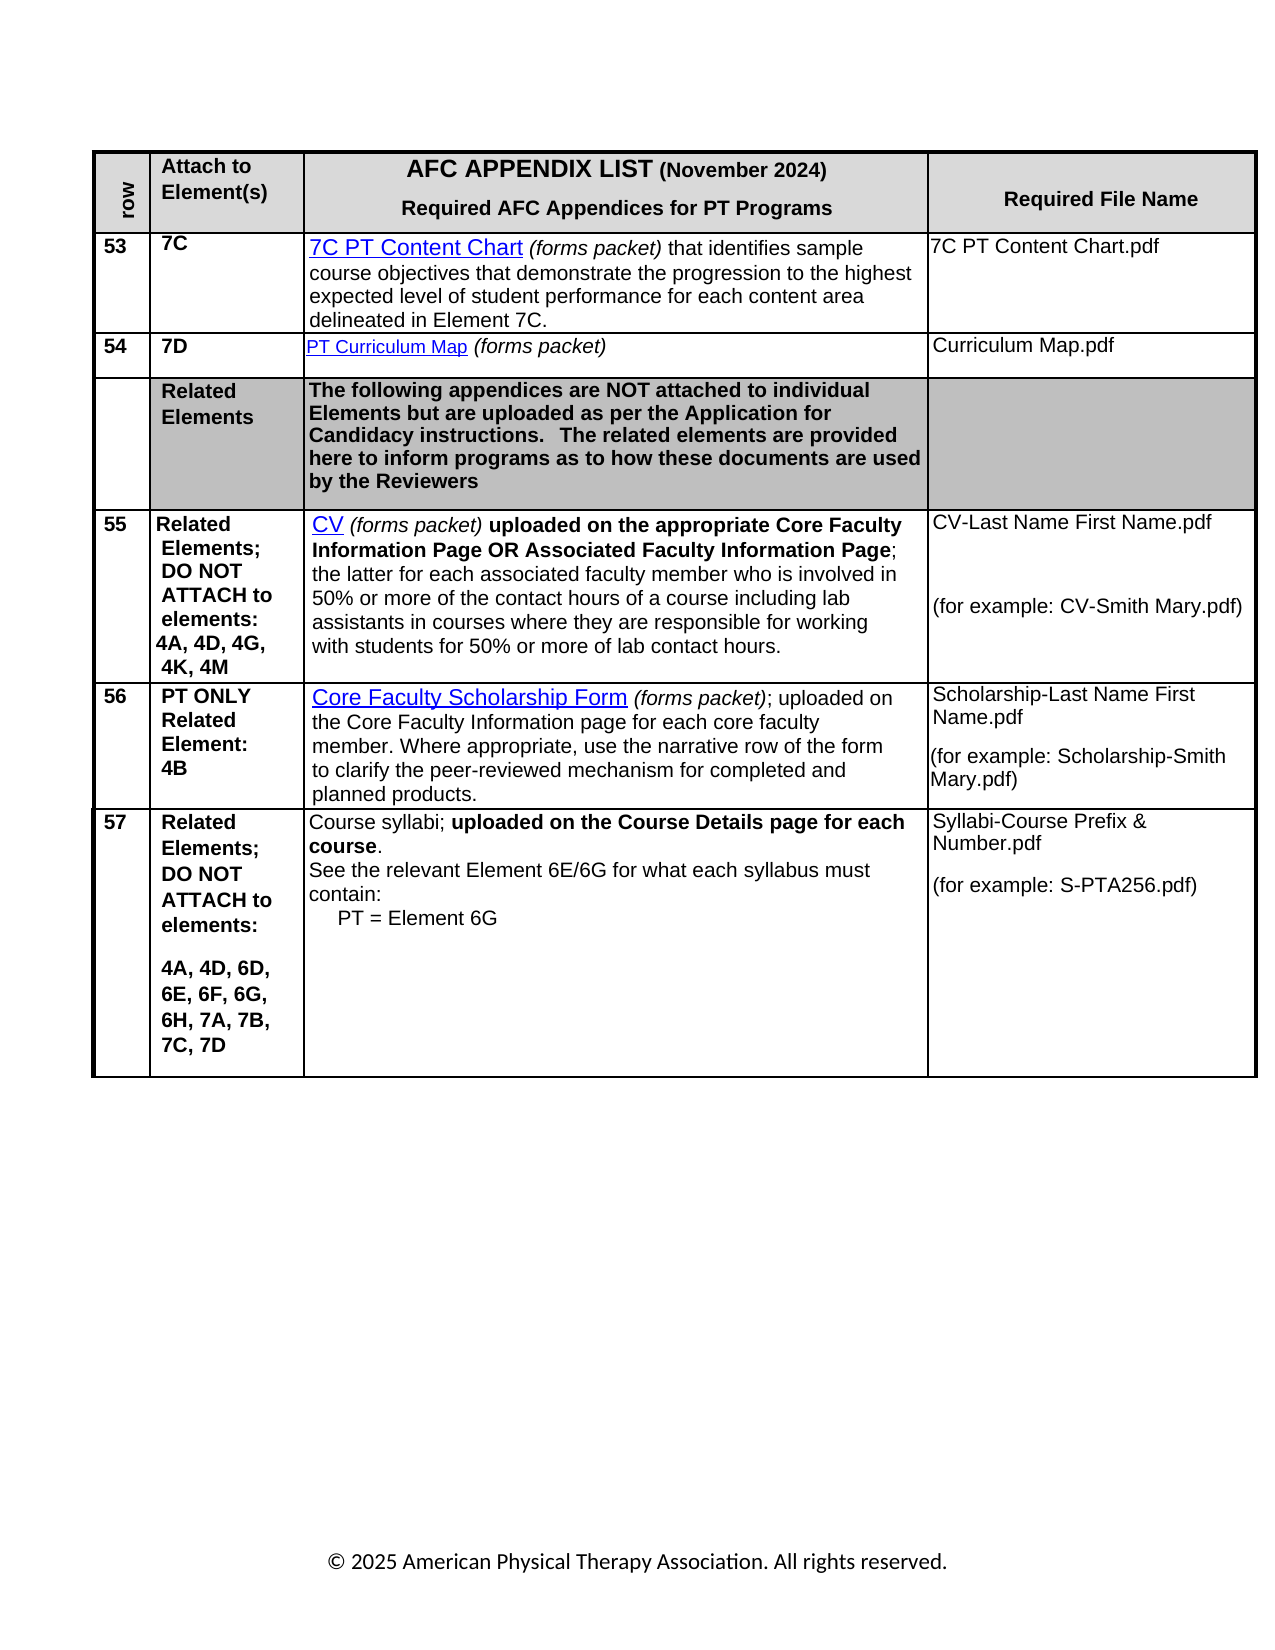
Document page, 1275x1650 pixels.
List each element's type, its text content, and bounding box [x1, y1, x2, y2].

table_cell 7D [151, 334, 303, 377]
table_cell 54 [96, 334, 149, 377]
table_cell Curriculum Map.pdf [929, 334, 1254, 377]
table_cell Related Elements; DO NOT ATTACH to elements: 4A, 4D, 6D, 6E, 6F, 6G, 6H, 7A, 7B, 7C, 7D [151, 810, 303, 1076]
table_header row [96, 154, 149, 232]
table_cell PT Curriculum Map (forms packet) [305, 334, 927, 377]
table_cell [96, 379, 149, 509]
table_cell CV‐Last Name First Name.pdf (for example: CV‐Smith Mary.pdf) [929, 511, 1254, 682]
table_cell 57 [96, 810, 149, 1076]
table_cell Scholarship-Last Name First Name.pdf (for example: Scholarship-Smith Mary.pdf) [929, 684, 1254, 808]
table_cell 56 [96, 684, 149, 808]
table_cell 53 [96, 234, 149, 332]
table_cell 7C PT Content Chart (forms packet) that identifies sample course objectives that demonstrate the progression to the highest expected level of student performance for each content area delineated in Element 7C. [305, 234, 927, 332]
table_header Required File Name [929, 154, 1254, 232]
table_cell Related Elements; DO NOT ATTACH to elements: 4A, 4D, 4G, 4K, 4M [151, 511, 303, 682]
table_cell Syllabi‐Course Prefix & Number.pdf (for example: S‐PTA256.pdf) [929, 810, 1254, 1076]
table_header Attach to Element(s) [151, 154, 303, 232]
table_cell 7C [151, 234, 303, 332]
table_header AFC APPENDIX LIST (November 2024) Required AFC Appendices for PT Programs [305, 154, 927, 232]
table_cell Course syllabi; uploaded on the Course Details page for each course. See the relevant Element 6E/6G for what each syllabus must contain: PT = Element 6G [305, 810, 927, 1076]
table_cell CV (forms packet) uploaded on the appropriate Core Faculty Information Page OR Associated Faculty Information Page; the latter for each associated faculty member who is involved in 50% or more of the contact hours of a course including lab assistants in courses where they are responsible for working with students for 50% or more of lab contact hours. [305, 511, 927, 682]
table_cell 55 [96, 511, 149, 682]
table_cell PT ONLY Related Element: 4B [151, 684, 303, 808]
table_cell 7C PT Content Chart.pdf [929, 234, 1254, 332]
table_cell Related Elements [151, 379, 303, 509]
table_cell The following appendices are NOT attached to individual Elements but are uploaded as per the Application for Candidacy instructions. The related elements are provided here to inform programs as to how these documents are used by the Reviewers [305, 379, 927, 509]
table_cell [929, 379, 1254, 509]
table_cell Core Faculty Scholarship Form (forms packet); uploaded on the Core Faculty Information page for each core faculty member. Where appropriate, use the narrative row of the form to clarify the peer-reviewed mechanism for completed and planned products. [305, 684, 927, 808]
